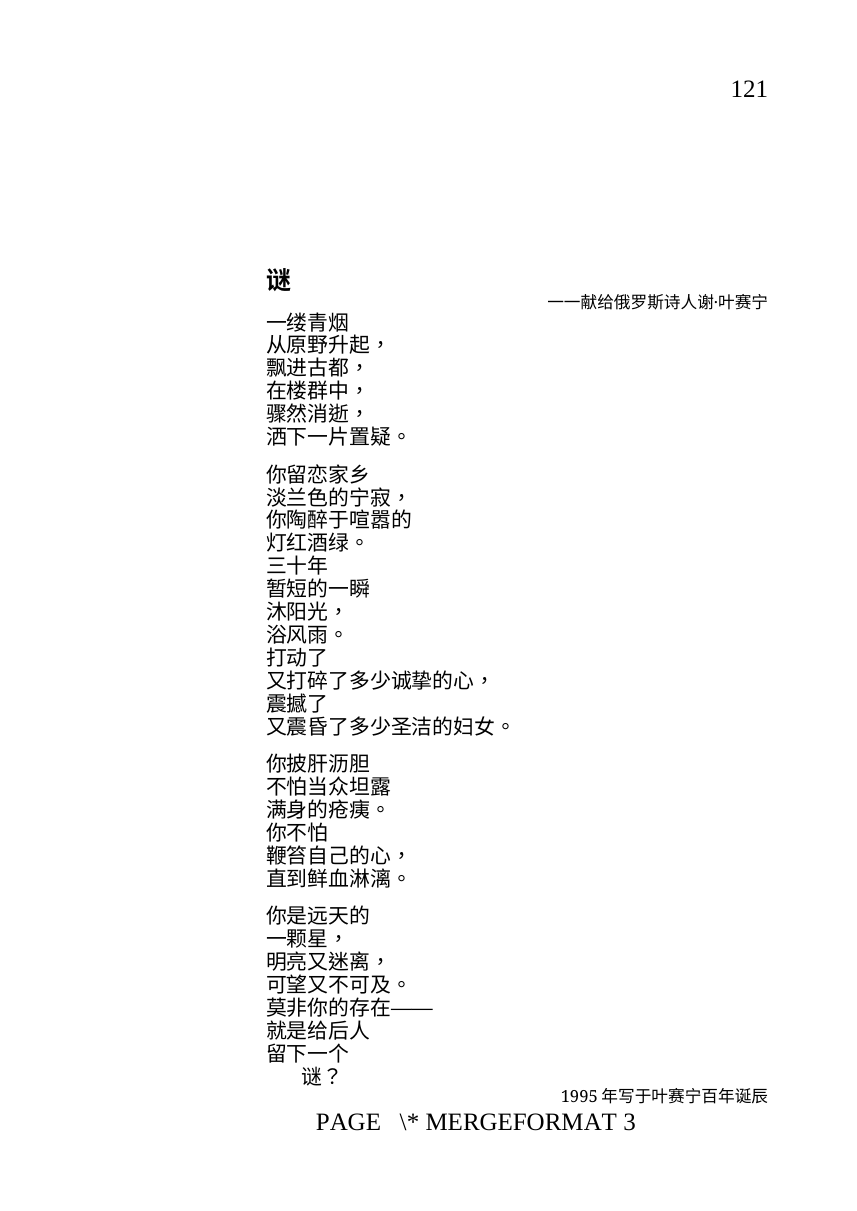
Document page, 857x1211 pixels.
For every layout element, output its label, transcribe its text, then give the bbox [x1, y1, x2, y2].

text 你留恋家乡 [266, 464, 768, 487]
text 就是给后人 [266, 1020, 768, 1043]
text 浴风雨。 [266, 624, 768, 647]
text 一一献给俄罗斯诗人谢·叶赛宁 [266, 295, 768, 312]
text 满身的疮痍。 [266, 799, 768, 822]
text 又打碎了多少诚挚的心， [266, 670, 768, 693]
text 你不怕 [266, 822, 768, 845]
text 鞭笞自己的心， [266, 845, 768, 868]
text 留下一个 [266, 1043, 768, 1066]
text 打动了 [266, 647, 768, 670]
text 你是远天的 [266, 905, 768, 928]
text 三十年 [266, 555, 768, 578]
text 直到鲜血淋漓。 [266, 868, 768, 891]
text 灯红酒绿。 [266, 532, 768, 555]
text 明亮又迷离， [266, 951, 768, 974]
text 沐阳光， [266, 601, 768, 624]
text 可望又不可及。 [266, 974, 768, 997]
text 在楼群中， [266, 380, 768, 403]
text 淡兰色的宁寂， [266, 487, 768, 509]
text 从原野升起， [266, 334, 768, 357]
text 震撼了 [266, 693, 768, 716]
text 不怕当众坦露 [266, 776, 768, 799]
text 暂短的一瞬 [266, 578, 768, 601]
text 一颗星， [266, 928, 768, 951]
text 又震昏了多少圣洁的妇女。 [266, 716, 768, 739]
text 骤然消逝， [266, 403, 768, 426]
text 谜 [266, 266, 768, 295]
text 莫非你的存在—— [266, 997, 768, 1020]
text 飘进古都， [266, 357, 768, 380]
text 1995年写于叶赛宁百年诞辰 [266, 1089, 768, 1105]
text 一缕青烟 [266, 312, 768, 334]
text 谜？ [266, 1066, 768, 1089]
text 你陶醉于喧嚣的 [266, 509, 768, 532]
text 你披肝沥胆 [266, 753, 768, 776]
text 洒下一片置疑。 [266, 426, 768, 449]
